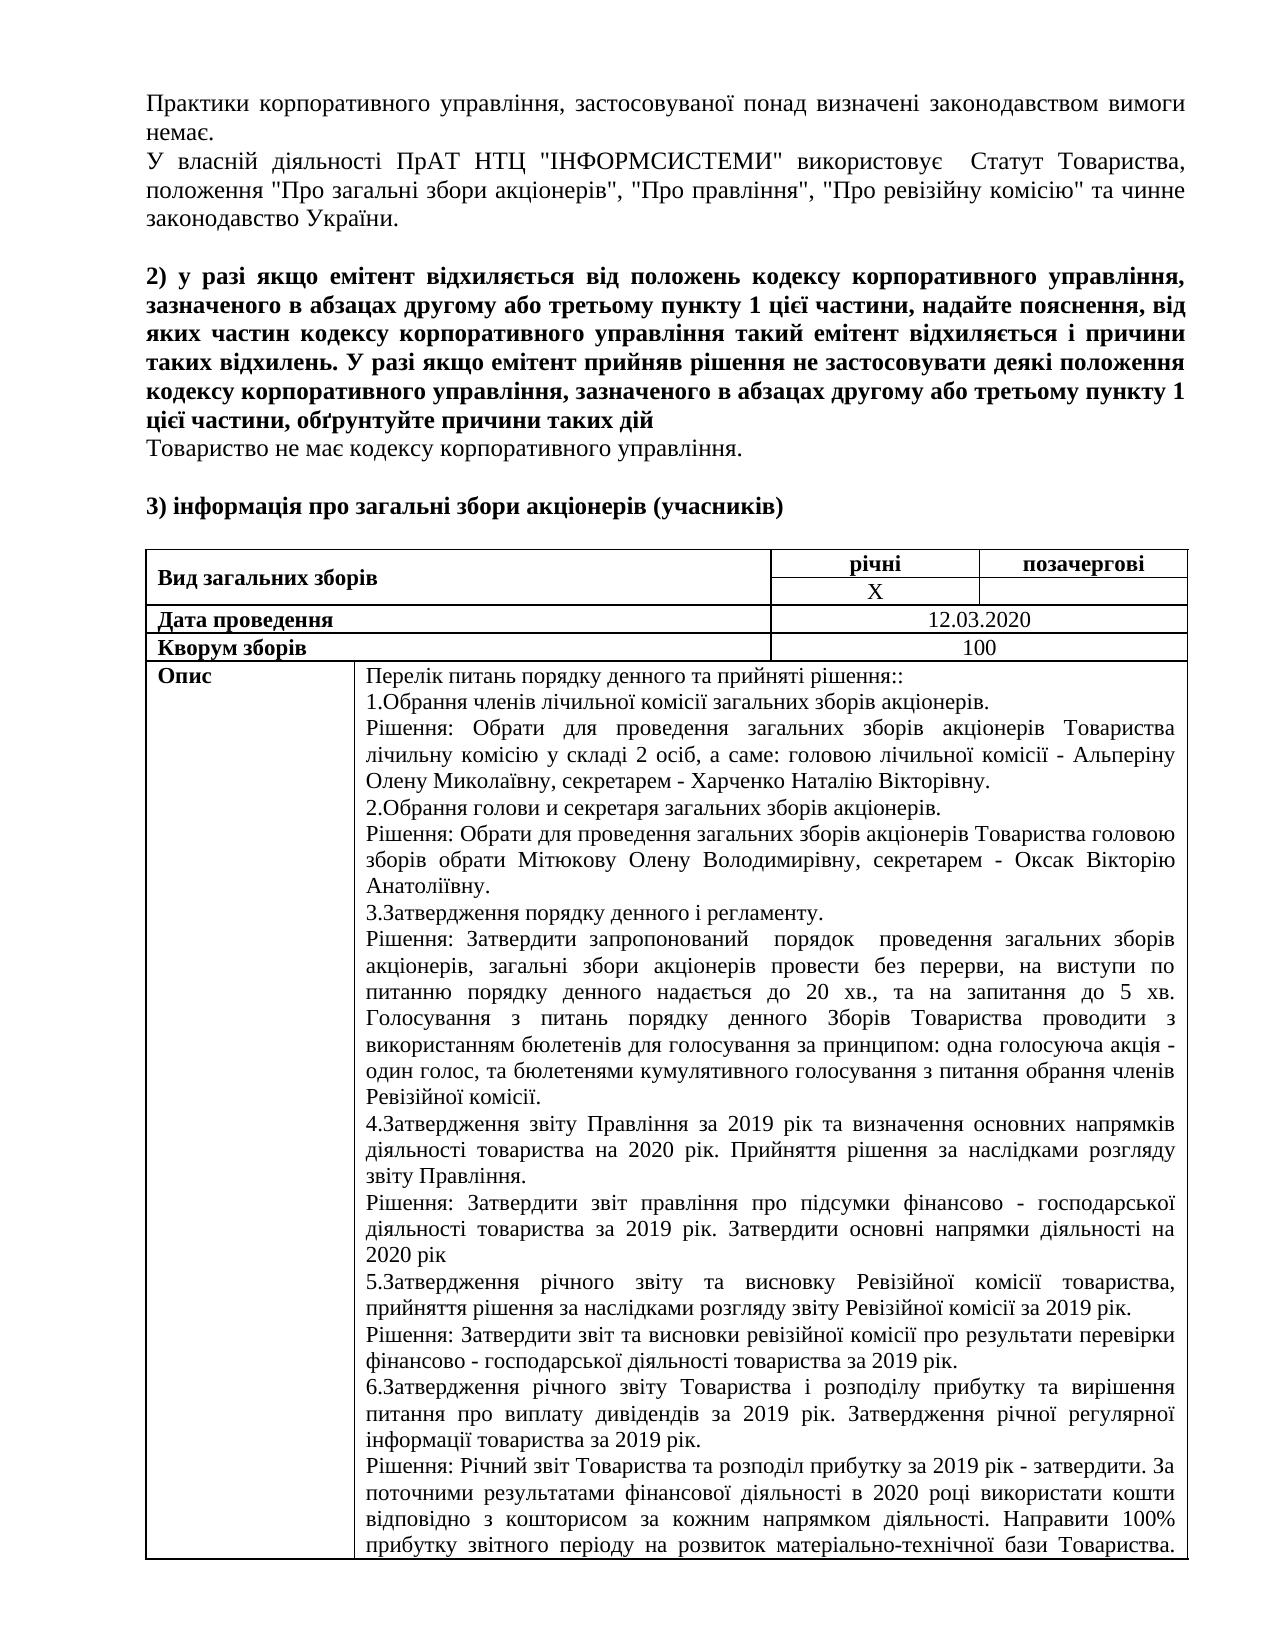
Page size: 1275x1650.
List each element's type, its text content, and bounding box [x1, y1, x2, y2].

table_cell 100 [772, 634, 1187, 660]
table_cell Кворум зборів [147, 634, 770, 660]
text У власнiй дiяльностi ПрАТ НТЦ "IНФОРМСИСТЕМИ" використовує Статут Товариства, положення "Про загальнi збори акцiонерiв", "Про правлiння", "Про ревiзiйну комiсiю" та чинне законодавство України. [146, 146, 1186, 232]
table_header Вид загальних зборів [147, 550, 770, 604]
text Практики корпоративного управлiння, застосовуваної понад визначенi законодавством вимоги немає. [146, 88, 1186, 146]
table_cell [355, 662, 1187, 1558]
table_cell [980, 578, 1187, 604]
table_cell X [772, 578, 979, 604]
text Товариство не має кодексу корпоративного управлiння. [146, 433, 1186, 462]
table_cell Дата проведення [147, 606, 770, 632]
table_cell Опис [147, 662, 354, 1558]
text 2) у разі якщо емітент відхиляється від положень кодексу корпоративного управління, зазначеного в абзацах другому або третьому пункту 1 цієї частини, надайте пояснення, від яких частин кодексу корпоративного управління такий емітент відхиляється і причини таких відхилень. У разі якщо емітент прийняв рішення не застосовувати деякі положення кодексу корпоративного управління, зазначеного в абзацах другому або третьому пункту 1 цієї частини, обґрунтуйте причини таких дій [146, 261, 1186, 433]
text 3) інформація про загальні збори акціонерів (учасників) [146, 491, 1186, 520]
table_header річні [772, 550, 979, 576]
table_header позачергові [980, 550, 1187, 576]
table_cell 12.03.2020 [772, 606, 1187, 632]
